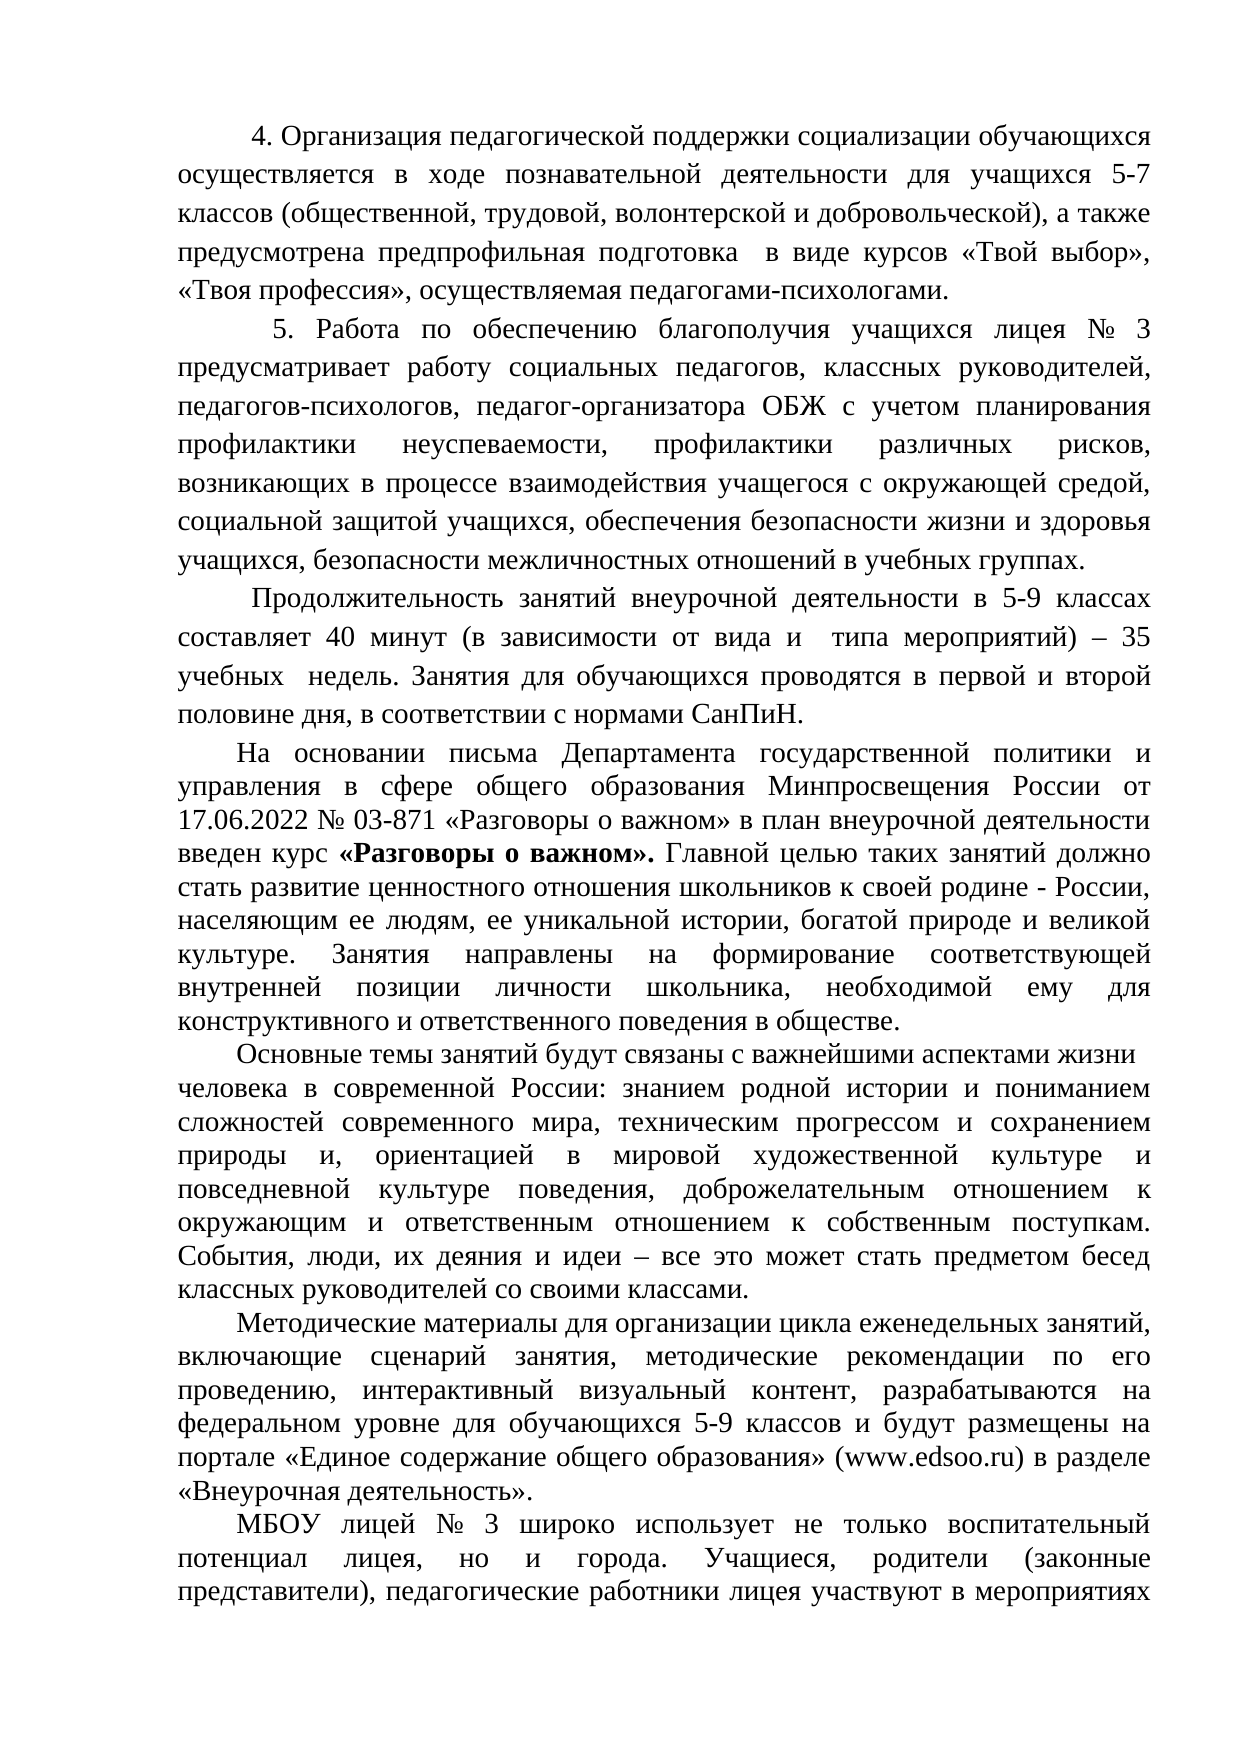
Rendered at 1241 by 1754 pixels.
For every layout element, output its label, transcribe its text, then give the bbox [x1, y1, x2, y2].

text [177, 1506, 1152, 1607]
text человека в современной России: знанием родной истории и пониманием сложностей современного мира, техническим прогрессом и сохранением природы и, ориентацией в мировой художественной культуре и повседневной культуре поведения, доброжелательным отношением к окружающим и ответственным отношением к собственным поступкам. События, люди, их деяния и идеи – все это может стать предметом бесед классных руководителей со своими классами. [177, 1070, 1152, 1305]
text Основные темы занятий будут связаны с важнейшими аспектами жизни [177, 1037, 1152, 1070]
text включающие сценарий занятия, методические рекомендации по его проведению, интерактивный визуальный контент, разрабатываются на федеральном уровне для обучающихся 5-9 классов и будут размещены на портале «Единое содержание общего образования» (www.edsoo.ru) в разделе «Внеурочная деятельность». [177, 1338, 1152, 1506]
text 5. Работа по обеспечению благополучия учащихся лицея № 3 предусматривает работу социальных педагогов, классных руководителей, педагогов-психологов, педагог-организатора ОБЖ с учетом планирования профилактики неуспеваемости, профилактики различных рисков, возникающих в процессе взаимодействия учащегося с окружающей средой, социальной защитой учащихся, обеспечения безопасности жизни и здоровья учащихся, безопасности межличностных отношений в учебных группах. [177, 311, 1152, 576]
text 4. Организация педагогической поддержки социализации обучающихся осуществляется в ходе познавательной деятельности для учащихся 5-7 классов (общественной, трудовой, волонтерской и добровольческой), а также предусмотрена предпрофильная подготовка в виде курсов «Твой выбор», «Твоя профессия», осуществляемая педагогами-психологами. [177, 118, 1152, 306]
text На основании письма Департамента государственной политики и управления в сфере общего образования Минпросвещения России от 17.06.2022 № 03-871 «Разговоры о важном» в план внеурочной деятельности введен курс «Разговоры о важном». Главной целью таких занятий должно стать развитие ценностного отношения школьников к своей родине - России, населяющим ее людям, ее уникальной истории, богатой природе и великой культуре. Занятия направлены на формирование соответствующей внутренней позиции личности школьника, необходимой ему для конструктивного и ответственного поведения в обществе. [177, 735, 1152, 1037]
text Методические материалы для организации цикла еженедельных занятий, [177, 1305, 1152, 1338]
text Продолжительность занятий внеурочной деятельности в 5-9 классах составляет 40 минут (в зависимости от вида и типа мероприятий) – 35 учебных недель. Занятия для обучающихся проводятся в первой и второй половине дня, в соответствии с нормами СанПиН. [177, 581, 1152, 730]
